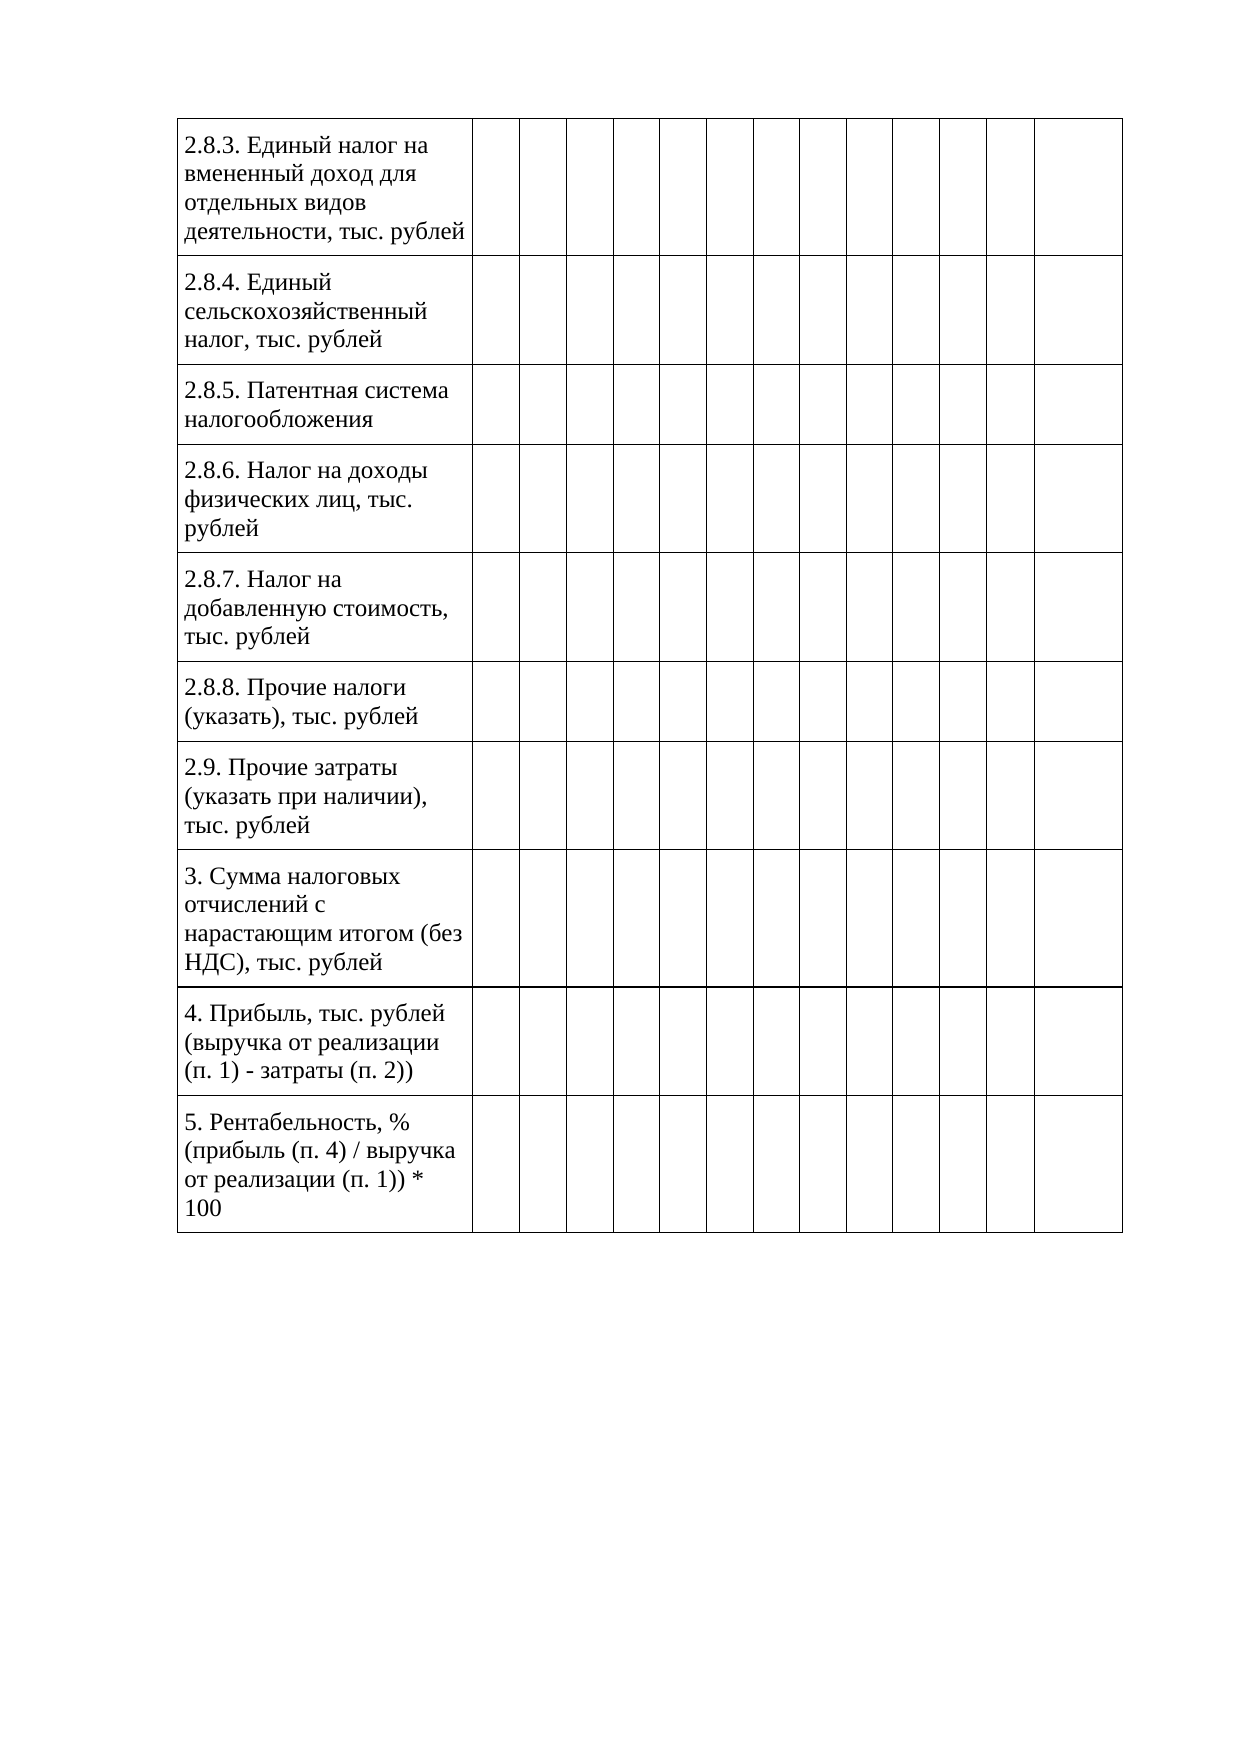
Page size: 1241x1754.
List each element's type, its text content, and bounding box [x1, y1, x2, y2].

table_cell [660, 850, 706, 986]
table_cell [754, 553, 799, 661]
table_cell [520, 445, 566, 552]
table_cell 5. Рентабельность, % (прибыль (п. 4) / выручка от реализации (п. 1)) * 100 [178, 1096, 472, 1232]
table_cell [1035, 256, 1122, 364]
table_cell [707, 256, 753, 364]
table_cell [660, 1096, 706, 1232]
table_cell [567, 742, 613, 849]
table_cell [567, 553, 613, 661]
table_cell [1035, 742, 1122, 849]
table_cell 2.8.3. Единый налог на вмененный доход для отдельных видов деятельности, тыс. рублей [178, 119, 472, 255]
table_cell [520, 256, 566, 364]
table_cell [1035, 850, 1122, 986]
table_cell [1035, 1096, 1122, 1232]
table_cell [614, 1096, 659, 1232]
table_cell [473, 662, 519, 741]
table_cell [520, 1096, 566, 1232]
table_cell [940, 1096, 986, 1232]
table_cell [800, 988, 846, 1095]
table_cell [473, 742, 519, 849]
table_cell [754, 365, 799, 444]
table_cell [473, 850, 519, 986]
table_cell [800, 445, 846, 552]
table_cell [520, 742, 566, 849]
table_cell [754, 850, 799, 986]
table_cell [614, 988, 659, 1095]
table_cell [987, 850, 1034, 986]
table_cell [707, 1096, 753, 1232]
table_cell [800, 365, 846, 444]
table_cell [893, 1096, 939, 1232]
table_cell [987, 988, 1034, 1095]
table_cell [520, 553, 566, 661]
table_cell [893, 445, 939, 552]
table_cell [473, 988, 519, 1095]
table_cell [614, 256, 659, 364]
table_cell [987, 256, 1034, 364]
table_cell [567, 445, 613, 552]
table_cell [847, 256, 892, 364]
table_cell [847, 742, 892, 849]
table_cell [754, 742, 799, 849]
table_cell [660, 553, 706, 661]
table_cell [800, 1096, 846, 1232]
table_cell [660, 256, 706, 364]
table_cell [614, 445, 659, 552]
table_cell [614, 119, 659, 255]
table_cell 2.8.6. Налог на доходы физических лиц, тыс. рублей [178, 445, 472, 552]
table_cell 2.8.5. Патентная система налогообложения [178, 365, 472, 444]
table_cell [567, 988, 613, 1095]
table_cell [520, 662, 566, 741]
table_cell [987, 662, 1034, 741]
table_cell [893, 256, 939, 364]
table_cell 4. Прибыль, тыс. рублей (выручка от реализации (п. 1) - затраты (п. 2)) [178, 988, 472, 1095]
table_cell [893, 662, 939, 741]
table_cell [940, 850, 986, 986]
table_cell [660, 119, 706, 255]
table_cell [520, 119, 566, 255]
table_cell [660, 988, 706, 1095]
table_cell [660, 445, 706, 552]
table_cell [707, 119, 753, 255]
table_cell [567, 662, 613, 741]
table_cell [847, 119, 892, 255]
table_cell [660, 742, 706, 849]
table_cell [473, 365, 519, 444]
table_cell [940, 742, 986, 849]
table_cell [520, 850, 566, 986]
table_cell [800, 850, 846, 986]
table_cell [940, 365, 986, 444]
table_cell [754, 119, 799, 255]
table_cell [987, 119, 1034, 255]
table_cell [1035, 988, 1122, 1095]
table_cell [567, 365, 613, 444]
table_cell [893, 742, 939, 849]
table_cell [567, 119, 613, 255]
table_cell [707, 742, 753, 849]
table_cell [1035, 365, 1122, 444]
table_cell 2.8.8. Прочие налоги (указать), тыс. рублей [178, 662, 472, 741]
table_cell [940, 256, 986, 364]
table_cell [800, 742, 846, 849]
table_cell [567, 256, 613, 364]
table_cell [800, 553, 846, 661]
table_cell [847, 553, 892, 661]
table_cell [847, 988, 892, 1095]
table_cell [567, 1096, 613, 1232]
table_cell [893, 365, 939, 444]
table_cell [940, 553, 986, 661]
table_cell [847, 850, 892, 986]
table_cell [987, 553, 1034, 661]
table_cell [707, 365, 753, 444]
table_cell [520, 988, 566, 1095]
table_cell [940, 119, 986, 255]
table_cell [893, 988, 939, 1095]
table_cell [754, 1096, 799, 1232]
table_cell [473, 553, 519, 661]
table_cell [847, 662, 892, 741]
table_cell [893, 119, 939, 255]
table_cell [473, 445, 519, 552]
table_cell [987, 742, 1034, 849]
table_cell [1035, 119, 1122, 255]
table_cell [660, 662, 706, 741]
table_cell [707, 445, 753, 552]
table_cell [893, 850, 939, 986]
table_cell [614, 553, 659, 661]
table_cell [473, 256, 519, 364]
table_cell [800, 256, 846, 364]
table_cell [614, 850, 659, 986]
table_cell [707, 850, 753, 986]
table_cell [1035, 553, 1122, 661]
table_cell [1035, 662, 1122, 741]
table_cell [893, 553, 939, 661]
table_cell [800, 662, 846, 741]
table_cell 2.8.4. Единый сельскохозяйственный налог, тыс. рублей [178, 256, 472, 364]
table_cell [660, 365, 706, 444]
table_cell [473, 119, 519, 255]
table_cell 3. Сумма налоговых отчислений с нарастающим итогом (без НДС), тыс. рублей [178, 850, 472, 986]
table_cell [707, 662, 753, 741]
table_cell [473, 1096, 519, 1232]
table_cell [847, 1096, 892, 1232]
table_cell [754, 988, 799, 1095]
table_cell [754, 662, 799, 741]
table_cell [567, 850, 613, 986]
table_cell [847, 445, 892, 552]
table_cell [940, 662, 986, 741]
table_cell [614, 365, 659, 444]
table_cell [940, 988, 986, 1095]
table_cell [987, 365, 1034, 444]
table_cell [754, 445, 799, 552]
table_cell [847, 365, 892, 444]
table_cell [614, 742, 659, 849]
table_cell [614, 662, 659, 741]
table_cell [754, 256, 799, 364]
table_cell [707, 988, 753, 1095]
table_cell 2.9. Прочие затраты (указать при наличии), тыс. рублей [178, 742, 472, 849]
table_cell [940, 445, 986, 552]
table_cell [1035, 445, 1122, 552]
table_cell [987, 445, 1034, 552]
table_cell [707, 553, 753, 661]
table_cell [520, 365, 566, 444]
table_cell [800, 119, 846, 255]
table_cell [987, 1096, 1034, 1232]
table_cell 2.8.7. Налог на добавленную стоимость, тыс. рублей [178, 553, 472, 661]
